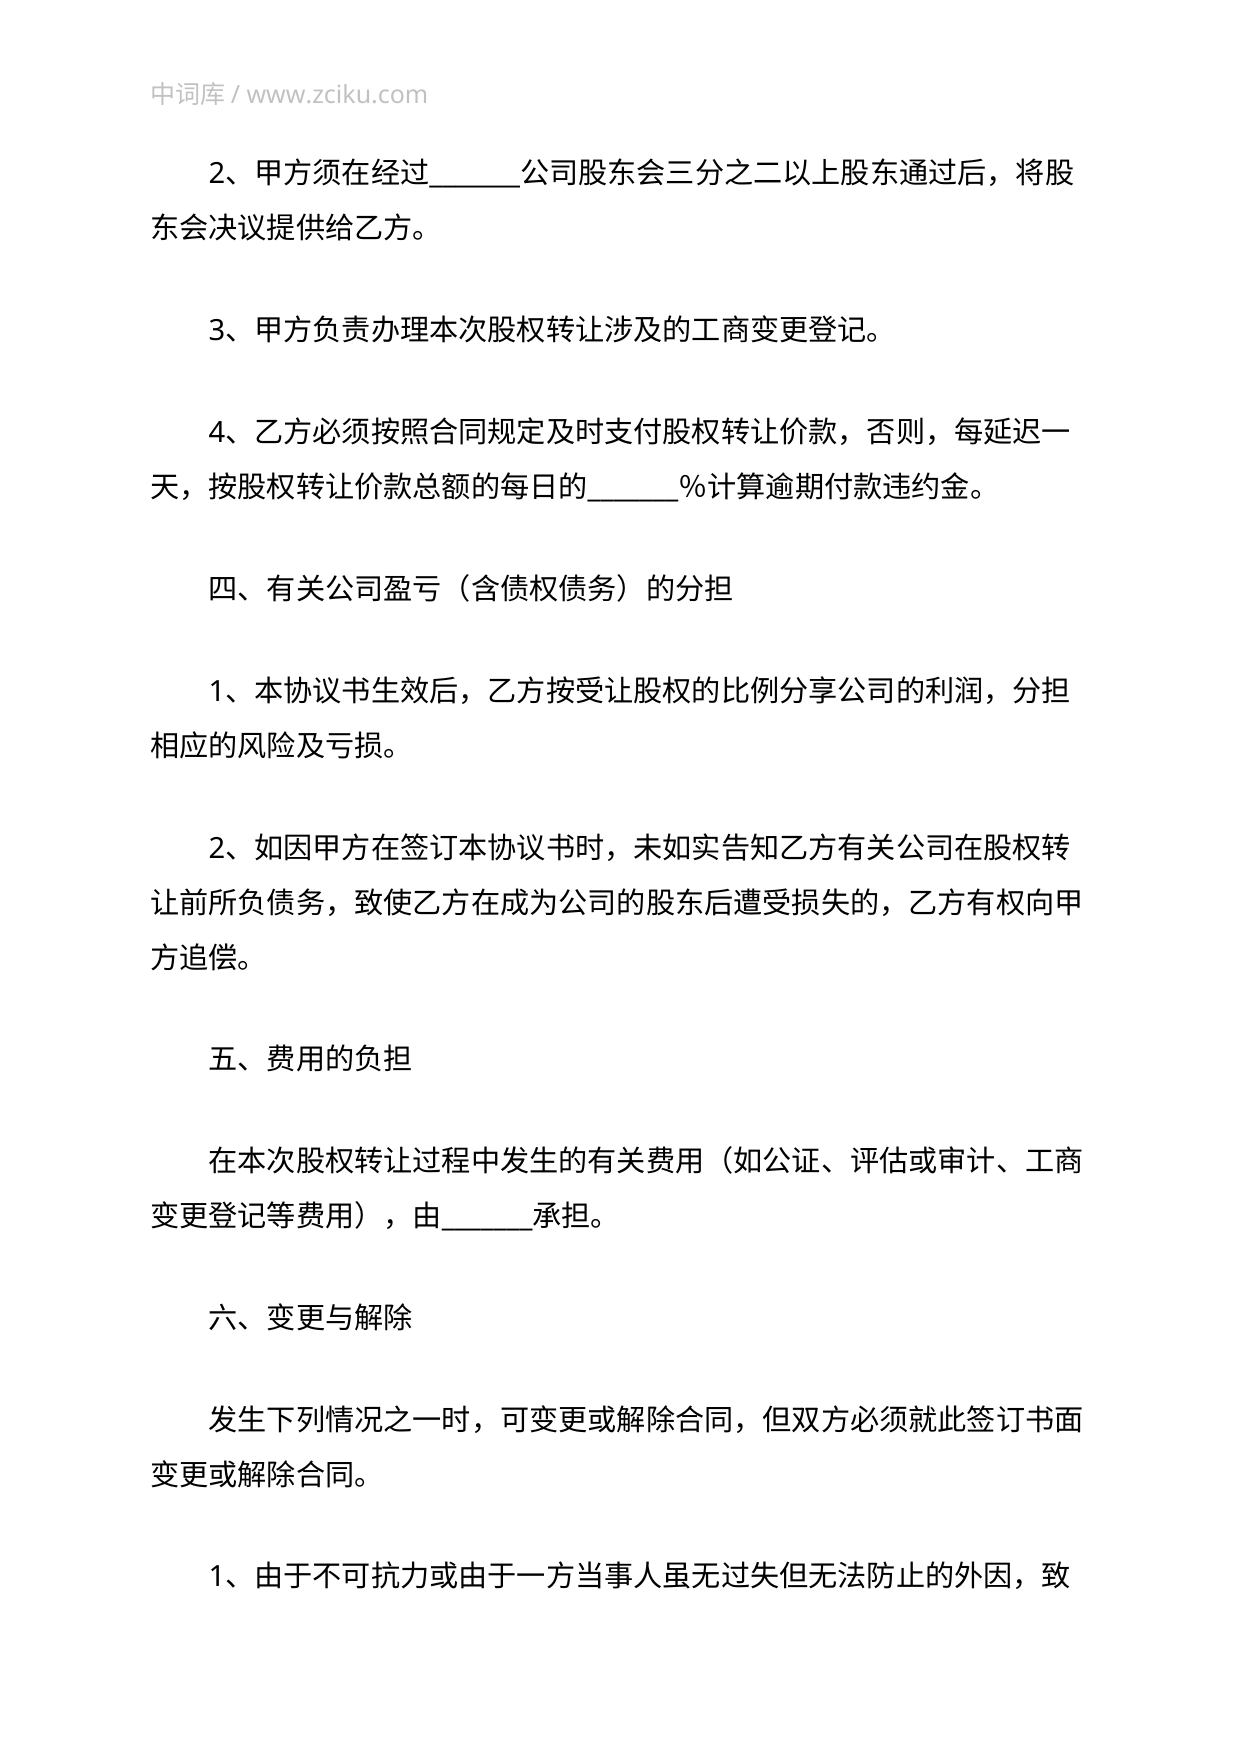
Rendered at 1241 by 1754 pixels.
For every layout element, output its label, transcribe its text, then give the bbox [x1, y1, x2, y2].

text 2、如因甲方在签订本协议书时，未如实告知乙方有关公司在股权转让前所负债务，致使乙方在成为公司的股东后遭受损失的，乙方有权向甲方追偿。 [150, 824, 1090, 976]
text 2、甲方须在经过_______公司股东会三分之二以上股东通过后，将股东会决议提供给乙方。 [150, 150, 1090, 247]
text 发生下列情况之一时，可变更或解除合同，但双方必须就此签订书面变更或解除合同。 [150, 1396, 1090, 1493]
text 五、费用的负担 [150, 1036, 1090, 1078]
text 四、有关公司盈亏（含债权债务）的分担 [150, 566, 1090, 608]
text 在本次股权转让过程中发生的有关费用（如公证、评估或审计、工商变更登记等费用），由_______承担。 [150, 1138, 1090, 1235]
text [150, 1553, 1090, 1595]
text 1、本协议书生效后，乙方按受让股权的比例分享公司的利润，分担相应的风险及亏损。 [150, 667, 1090, 765]
text 4、乙方必须按照合同规定及时支付股权转让价款，否则，每延迟一天，按股权转让价款总额的每日的_______％计算逾期付款违约金。 [150, 409, 1090, 506]
text 3、甲方负责办理本次股权转让涉及的工商变更登记。 [150, 307, 1090, 349]
text 六、变更与解除 [150, 1294, 1090, 1337]
